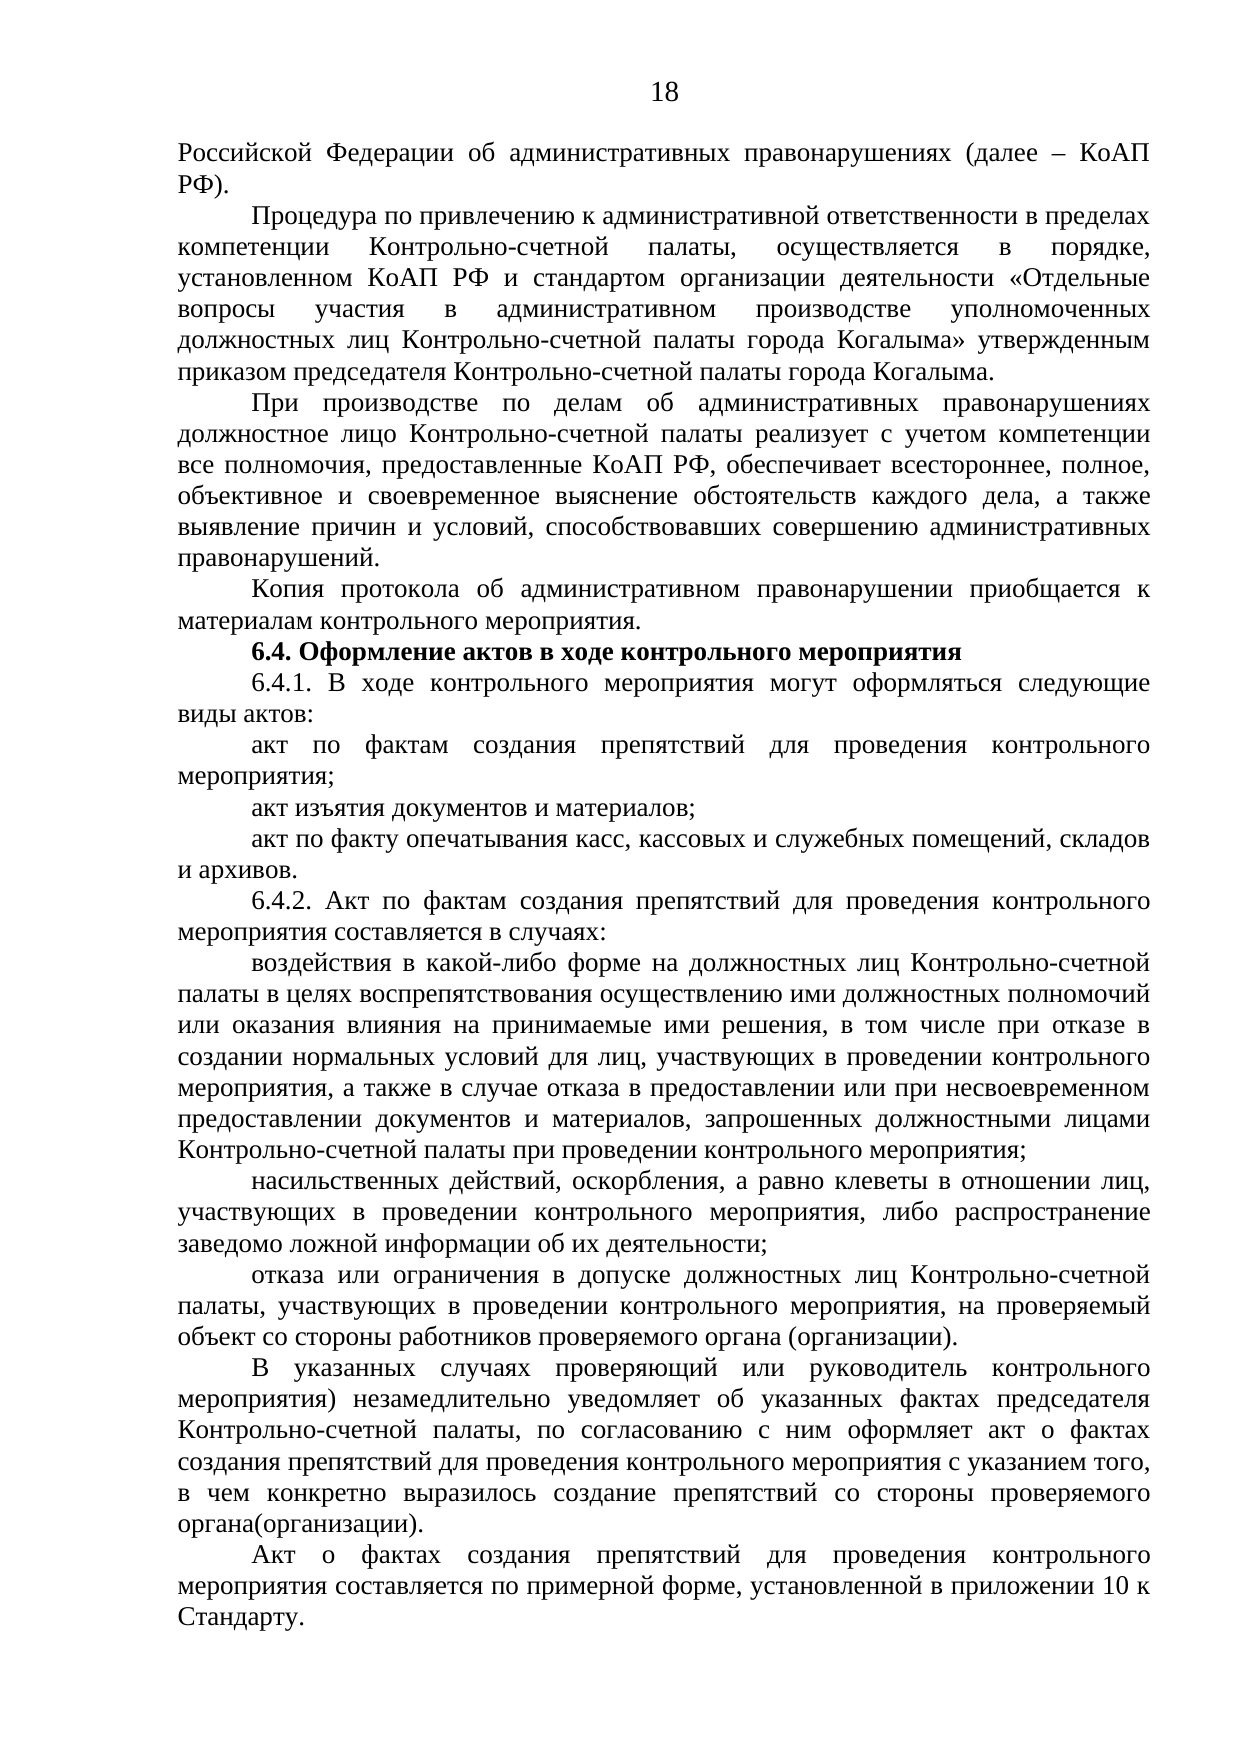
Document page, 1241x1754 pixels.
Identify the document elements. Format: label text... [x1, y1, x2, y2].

text воздействия в какой-либо форме на должностных лиц Контрольно-счетной палаты в целях воспрепятствования осуществлению ими должностных полномочий или оказания влияния на принимаемые ими решения, в том числе при отказе в создании нормальных условий для лиц, участвующих в проведении контрольного мероприятия, а также в случае отказа в предоставлении или при несвоевременном предоставлении документов и материалов, запрошенных должностными лицами Контрольно-счетной палаты при проведении контрольного мероприятия; [177, 946, 1152, 1164]
text акт по фактам создания препятствий для проведения контрольного мероприятия; [177, 728, 1152, 791]
text акт изъятия документов и материалов; [177, 791, 1152, 822]
text Копия протокола об административном правонарушении приобщается к материалам контрольного мероприятия. [177, 573, 1152, 635]
text Процедура по привлечению к административной ответственности в пределах компетенции Контрольно-счетной палаты, осуществляется в порядке, установленном КоАП РФ и стандартом организации деятельности «Отдельные вопросы участия в административном производстве уполномоченных должностных лиц Контрольно-счетной палаты города Когалыма» утвержденным приказом председателя Контрольно-счетной палаты города Когалыма. [177, 199, 1152, 386]
text 6.4.1. В ходе контрольного мероприятия могут оформляться следующие виды актов: [177, 666, 1152, 728]
text В указанных случаях проверяющий или руководитель контрольного мероприятия) незамедлительно уведомляет об указанных фактах председателя Контрольно-счетной палаты, по согласованию с ним оформляет акт о фактах создания препятствий для проведения контрольного мероприятия с указанием того, в чем конкретно выразилось создание препятствий со стороны проверяемого органа(организации). [177, 1351, 1152, 1538]
text 6.4.2. Акт по фактам создания препятствий для проведения контрольного мероприятия составляется в случаях: [177, 884, 1152, 946]
text отказа или ограничения в допуске должностных лиц Контрольно-счетной палаты, участвующих в проведении контрольного мероприятия, на проверяемый объект со стороны работников проверяемого органа (организации). [177, 1258, 1152, 1351]
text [177, 137, 1152, 199]
text При производстве по делам об административных правонарушениях должностное лицо Контрольно-счетной палаты реализует с учетом компетенции все полномочия, предоставленные КоАП РФ, обеспечивает всестороннее, полное, объективное и своевременное выяснение обстоятельств каждого дела, а также выявление причин и условий, способствовавших совершению административных правонарушений. [177, 386, 1152, 573]
text акт по факту опечатывания касс, кассовых и служебных помещений, складов и архивов. [177, 822, 1152, 884]
text насильственных действий, оскорбления, а равно клеветы в отношении лиц, участвующих в проведении контрольного мероприятия, либо распространение заведомо ложной информации об их деятельности; [177, 1164, 1152, 1258]
text 6.4. Оформление актов в ходе контрольного мероприятия [177, 635, 1152, 666]
text Акт о фактах создания препятствий для проведения контрольного мероприятия составляется по примерной форме, установленной в приложении 10 к Стандарту. [177, 1538, 1152, 1632]
